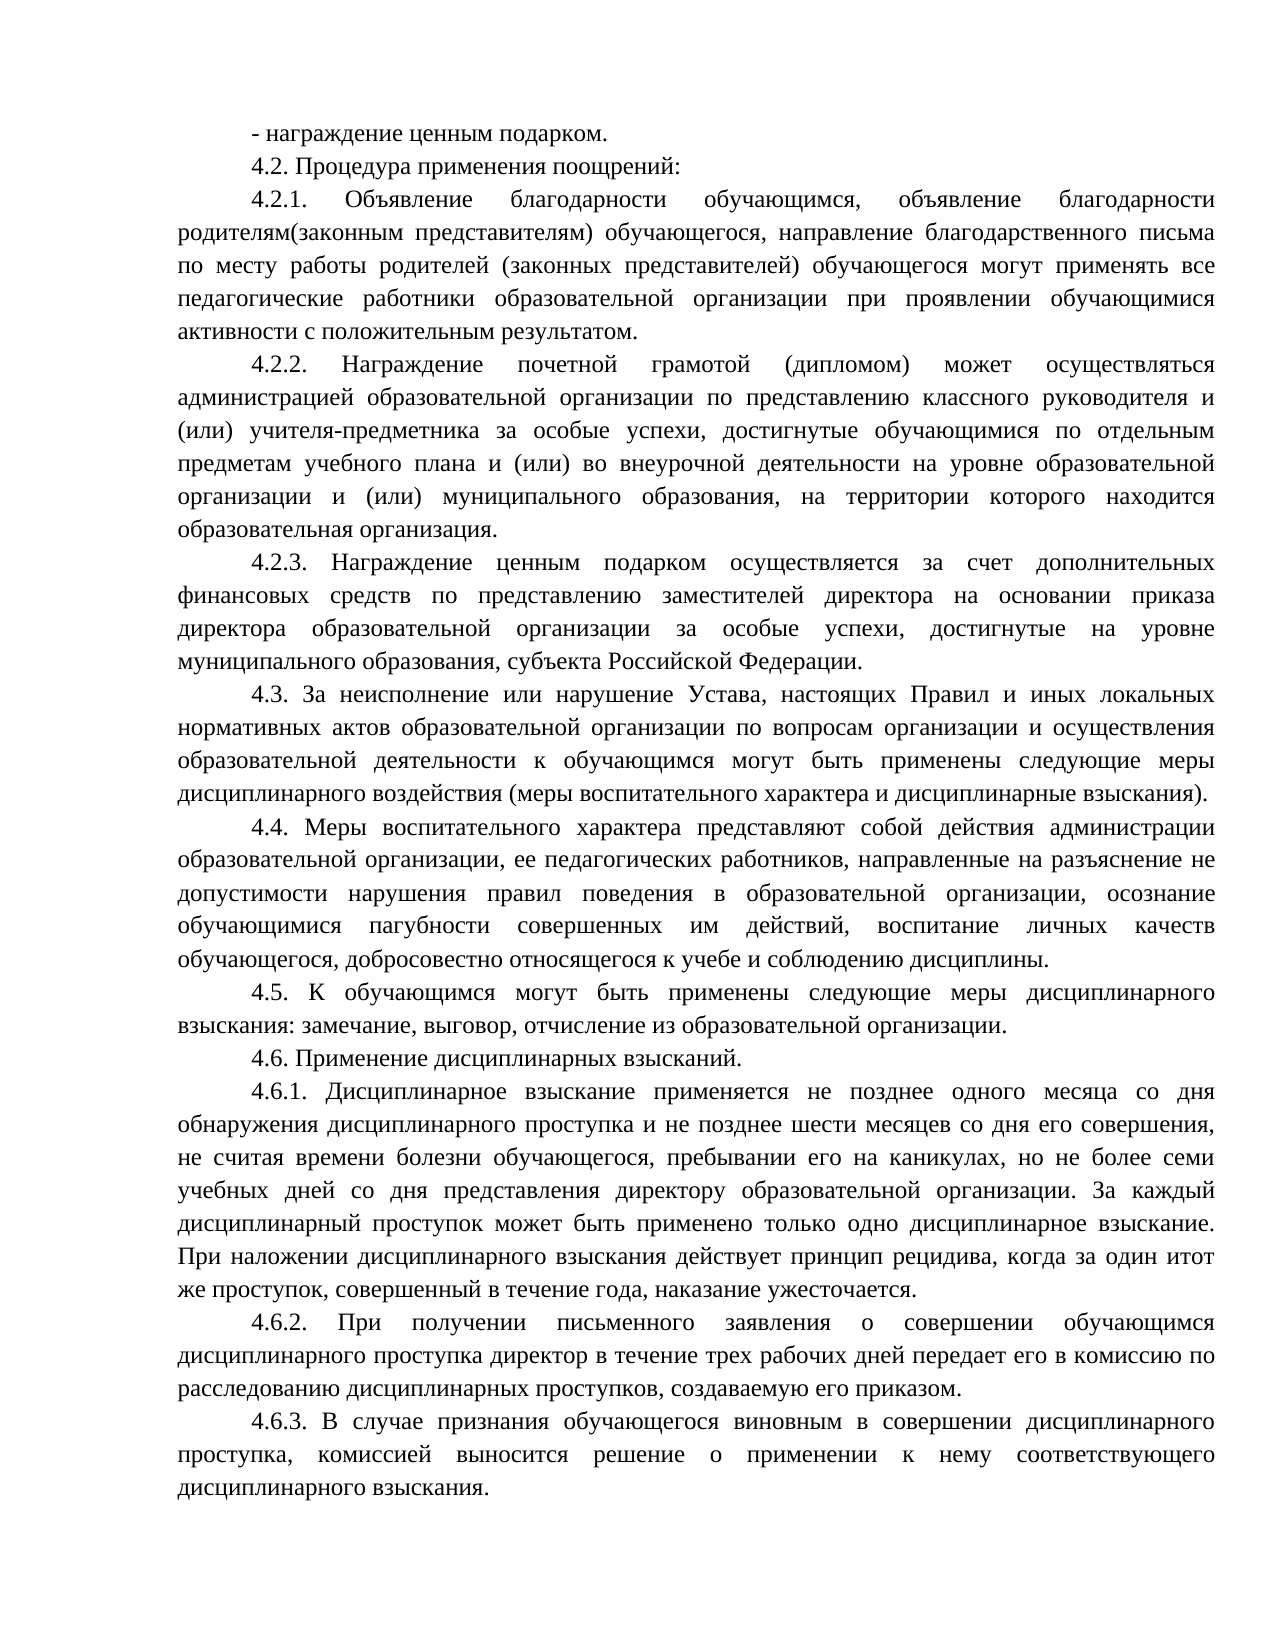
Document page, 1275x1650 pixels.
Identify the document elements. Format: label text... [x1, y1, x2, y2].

text 4.2.1. Объявление благодарности обучающимся, объявление благодарности родителям(законным представителям) обучающегося, направление благодарственного письма по месту работы родителей (законных представителей) обучающегося могут применять все педагогические работники образовательной организации при проявлении обучающимися активности с положительным результатом. [177, 184, 1216, 345]
text 4.6.1. Дисциплинарное взыскание применяется не позднее одного месяца со дня обнаружения дисциплинарного проступка и не позднее шести месяцев со дня его совершения, не считая времени болезни обучающегося, пребывании его на каникулах, но не более семи учебных дней со дня представления директору образовательной организации. За каждый дисциплинарный проступок может быть применено только одно дисциплинарное взыскание. При наложении дисциплинарного взыскания действует принцип рецидива, когда за один итот же проступок, совершенный в течение года, наказание ужесточается. [177, 1076, 1216, 1303]
text 4.4. Меры воспитательного характера представляют собой действия администрации образовательной организации, ее педагогических работников, направленные на разъяснение не допустимости нарушения правил поведения в образовательной организации, осознание обучающимися пагубности совершенных им действий, воспитание личных качеств обучающегося, добросовестно относящегося к учебе и соблюдению дисциплины. [177, 812, 1216, 972]
text 4.6.3. В случае признания обучающегося виновным в совершении дисциплинарного проступка, комиссией выносится решение о применении к нему соответствующего дисциплинарного взыскания. [177, 1406, 1216, 1501]
text 4.6.2. При получении письменного заявления о совершении обучающимся дисциплинарного проступка директор в течение трех рабочих дней передает его в комиссию по расследованию дисциплинарных проступков, создаваемую его приказом. [177, 1307, 1216, 1402]
text 4.5. К обучающимся могут быть применены следующие меры дисциплинарного взыскания: замечание, выговор, отчисление из образовательной организации. [177, 977, 1216, 1038]
text 4.3. За неисполнение или нарушение Устава, настоящих Правил и иных локальных нормативных актов образовательной организации по вопросам организации и осуществления образовательной деятельности к обучающимся могут быть применены следующие меры дисциплинарного воздействия (меры воспитательного характера и дисциплинарные взыскания). [177, 679, 1216, 807]
text 4.2. Процедура применения поощрений: [177, 151, 1216, 180]
text - награждение ценным подарком. [177, 118, 1216, 147]
text 4.2.3. Награждение ценным подарком осуществляется за счет дополнительных финансовых средств по представлению заместителей директора на основании приказа директора образовательной организации за особые успехи, достигнутые на уровне муниципального образования, субъекта Российской Федерации. [177, 547, 1216, 675]
text 4.2.2. Награждение почетной грамотой (дипломом) может осуществляться администрацией образовательной организации по представлению классного руководителя и (или) учителя-предметника за особые успехи, достигнутые обучающимися по отдельным предметам учебного плана и (или) во внеурочной деятельности на уровне образовательной организации и (или) муниципального образования, на территории которого находится образовательная организация. [177, 349, 1216, 543]
text 4.6. Применение дисциплинарных взысканий. [177, 1043, 1216, 1071]
